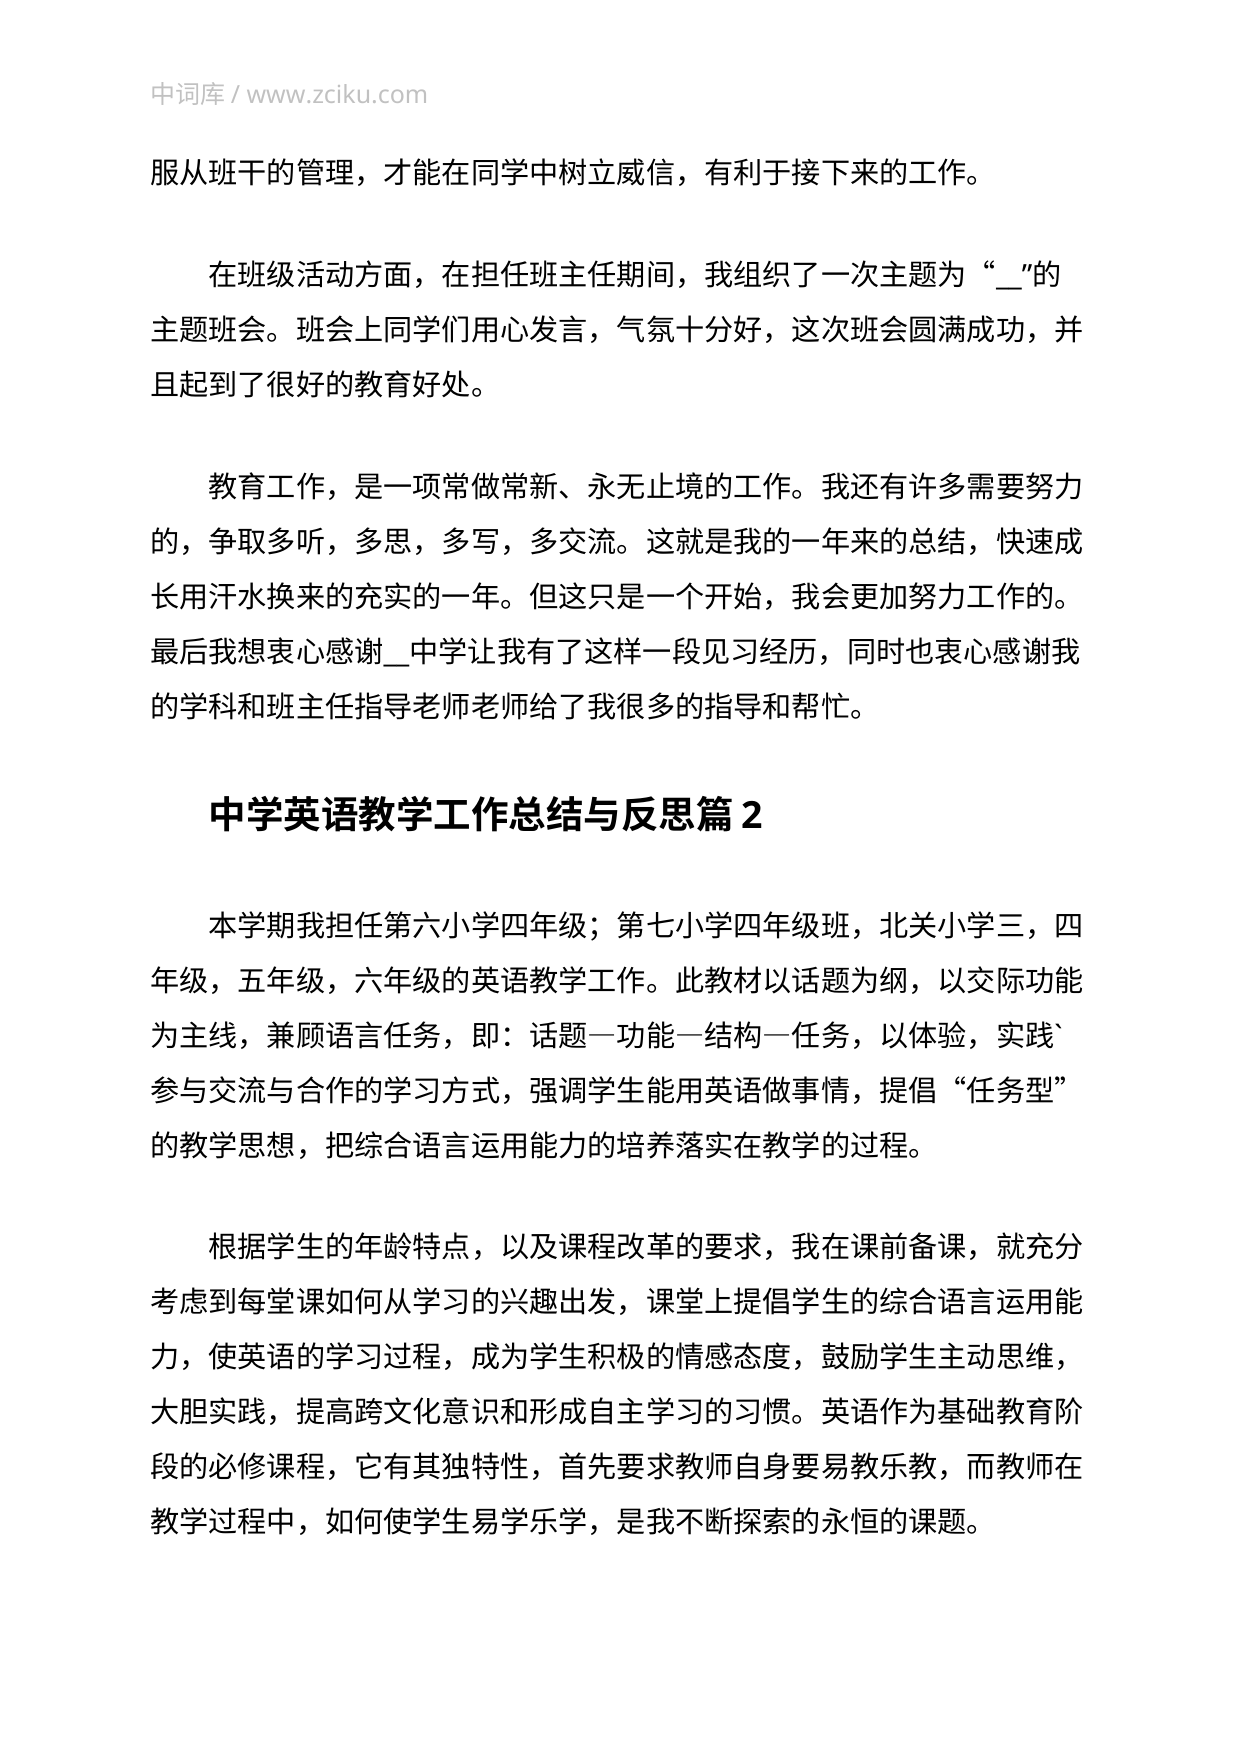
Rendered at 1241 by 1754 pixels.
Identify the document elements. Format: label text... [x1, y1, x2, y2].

text 本学期我担任第六小学四年级；第七小学四年级班，北关小学三，四年级，五年级，六年级的英语教学工作。此教材以话题为纲，以交际功能为主线，兼顾语言任务，即：话题—功能—结构—任务，以体验，实践`参与交流与合作的学习方式，强调学生能用英语做事情，提倡“任务型”的教学思想，把综合语言运用能力的培养落实在教学的过程。 [150, 902, 1090, 1164]
text 在班级活动方面，在担任班主任期间，我组织了一次主题为“__”的主题班会。班会上同学们用心发言，气氛十分好，这次班会圆满成功，并且起到了很好的教育好处。 [150, 252, 1090, 404]
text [150, 150, 1090, 192]
text 教育工作，是一项常做常新、永无止境的工作。我还有许多需要努力的，争取多听，多思，多写，多交流。这就是我的一年来的总结，快速成长用汗水换来的充实的一年。但这只是一个开始，我会更加努力工作的。最后我想衷心感谢__中学让我有了这样一段见习经历，同时也衷心感谢我的学科和班主任指导老师老师给了我很多的指导和帮忙。 [150, 463, 1090, 725]
text 中学英语教学工作总结与反思篇2 [150, 785, 1090, 839]
text 根据学生的年龄特点，以及课程改革的要求，我在课前备课，就充分考虑到每堂课如何从学习的兴趣出发，课堂上提倡学生的综合语言运用能力，使英语的学习过程，成为学生积极的情感态度，鼓励学生主动思维，大胆实践，提高跨文化意识和形成自主学习的习惯。英语作为基础教育阶段的必修课程，它有其独特性，首先要求教师自身要易教乐教，而教师在教学过程中，如何使学生易学乐学，是我不断探索的永恒的课题。 [150, 1224, 1090, 1541]
